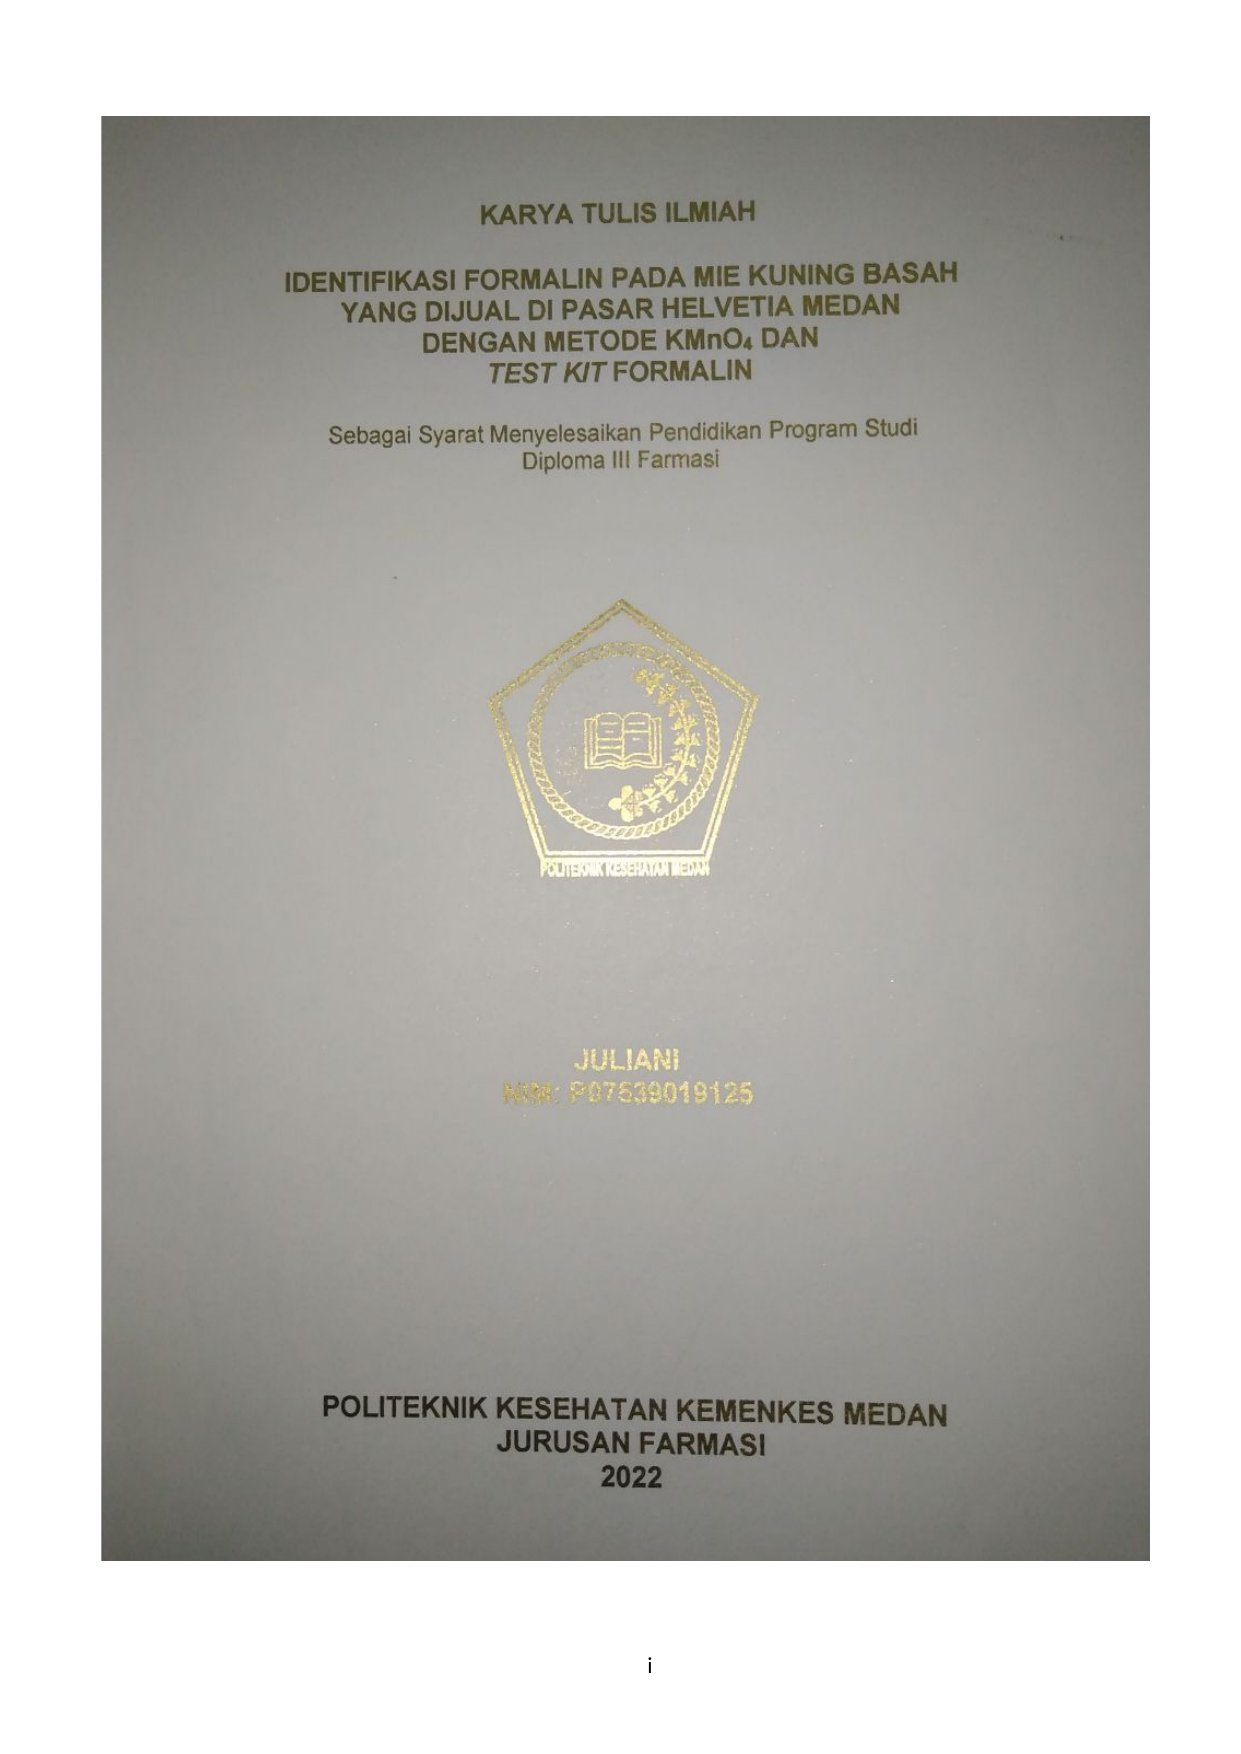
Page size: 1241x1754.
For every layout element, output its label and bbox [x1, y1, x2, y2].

picture [101, 116, 1150, 1561]
